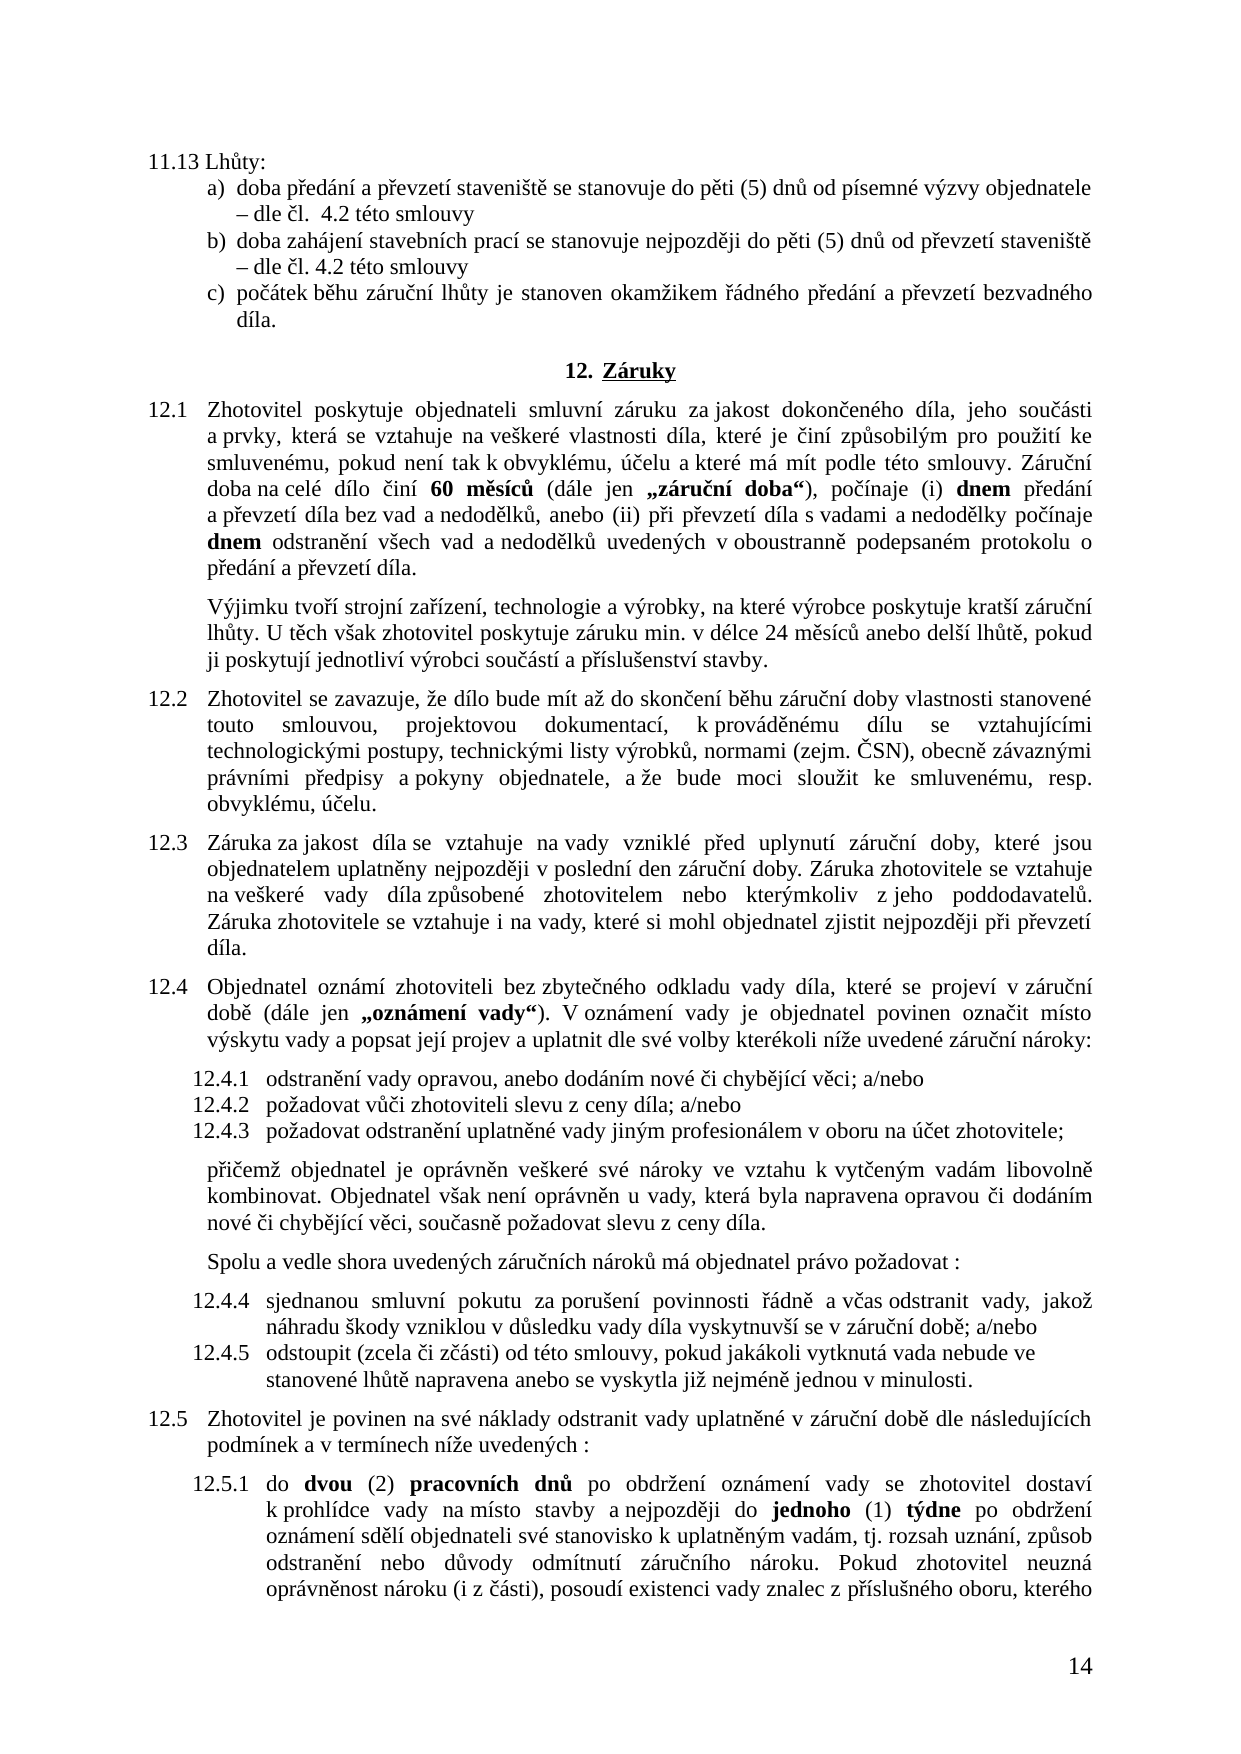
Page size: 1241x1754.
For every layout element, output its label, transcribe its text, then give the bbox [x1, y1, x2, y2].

list přičemž objednatel je oprávněn veškeré své nároky ve vztahu k vytčeným vadám libovolně kombinovat. Objednatel však není oprávněn u vady, která byla napravena opravou či dodáním nové či chybějící věci, současně požadovat slevu z ceny díla. [148, 1156, 1093, 1235]
list 12.4 Objednatel oznámí zhotoviteli bez zbytečného odkladu vady díla, které se projeví v záruční době (dále jen „oznámení vady“). V oznámení vady je objednatel povinen označit místo výskytu vady a popsat její projev a uplatnit dle své volby kterékoli níže uvedené záruční nároky: [148, 973, 1093, 1052]
text 12.1 Zhotovitel poskytuje objednateli smluvní záruku za jakost dokončeného díla, jeho součásti a prvky, která se vztahuje na veškeré vlastnosti díla, které je činí způsobilým pro použití ke smluvenému, pokud není tak k obvyklému, účelu a které má mít podle této smlouvy. Záruční doba na celé dílo činí 60 měsíců (dále jen „záruční doba“), počínaje (i) dnem předání a převzetí díla bez vad a nedodělků, anebo (ii) při převzetí díla s vadami a nedodělky počínaje dnem odstranění všech vad a nedodělků uvedených v oboustranně podepsaném protokolu o předání a převzetí díla. [148, 396, 1093, 581]
text a) doba předání a převzetí staveniště se stanovuje do pěti (5) dnů od písemné výzvy objednatele – dle čl. 4.2 této smlouvy [207, 174, 1093, 227]
text 12.4.5 odstoupit (zcela či zčásti) od této smlouvy, pokud jakákoli vytknutá vada nebude ve stanovené lhůtě napravena anebo se vyskytla již nejméně jednou v minulosti. [192, 1339, 1093, 1392]
list 12.5 Zhotovitel je povinen na své náklady odstranit vady uplatněné v záruční době dle následujících podmínek a v termínech níže uvedených : [148, 1404, 1093, 1457]
list 12.4.1 odstranění vady opravou, anebo dodáním nové či chybějící věci; a/nebo [192, 1065, 1093, 1091]
text Výjimku tvoří strojní zařízení, technologie a výrobky, na které výrobce poskytuje kratší záruční lhůty. U těch však zhotovitel poskytuje záruku min. v délce 24 měsíců anebo delší lhůtě, pokud ji poskytují jednotliví výrobci součástí a příslušenství stavby. [148, 593, 1093, 672]
list Spolu a vedle shora uvedených záručních nároků má objednatel právo požadovat : [148, 1248, 1093, 1274]
list 12.4.4 sjednanou smluvní pokutu za porušení povinnosti řádně a včas odstranit vady, jakož náhradu škody vzniklou v důsledku vady díla vyskytnuvší se v záruční době; a/nebo [192, 1287, 1093, 1339]
text 12.2 Zhotovitel se zavazuje, že dílo bude mít až do skončení běhu záruční doby vlastnosti stanovené touto smlouvou, projektovou dokumentací, k prováděnému dílu se vztahujícími technologickými postupy, technickými listy výrobků, normami (zejm. ČSN), obecně závaznými právními předpisy a pokyny objednatele, a že bude moci sloužit ke smluvenému, resp. obvyklému, účelu. [148, 684, 1093, 816]
text 11.13 Lhůty: [148, 148, 1093, 174]
list 12.4.3 požadovat odstranění uplatněné vady jiným profesionálem v oboru na účet zhotovitele; [192, 1117, 1093, 1144]
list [192, 1470, 1093, 1602]
text 12.3 Záruka za jakost díla se vztahuje na vady vzniklé před uplynutí záruční doby, které jsou objednatelem uplatněny nejpozději v poslední den záruční doby. Záruka zhotovitele se vztahuje na veškeré vady díla způsobené zhotovitelem nebo kterýmkoliv z jeho poddodavatelů. Záruka zhotovitele se vztahuje i na vady, které si mohl objednatel zjistit nejpozději při převzetí díla. [148, 829, 1093, 961]
text Záruky [148, 357, 1093, 383]
text b) doba zahájení stavebních prací se stanovuje nejpozději do pěti (5) dnů od převzetí staveniště – dle čl. 4.2 této smlouvy [207, 227, 1093, 279]
list 12.4.2 požadovat vůči zhotoviteli slevu z ceny díla; a/nebo [192, 1091, 1093, 1117]
text c) počátek běhu záruční lhůty je stanoven okamžikem řádného předání a převzetí bezvadného díla. [207, 279, 1093, 332]
